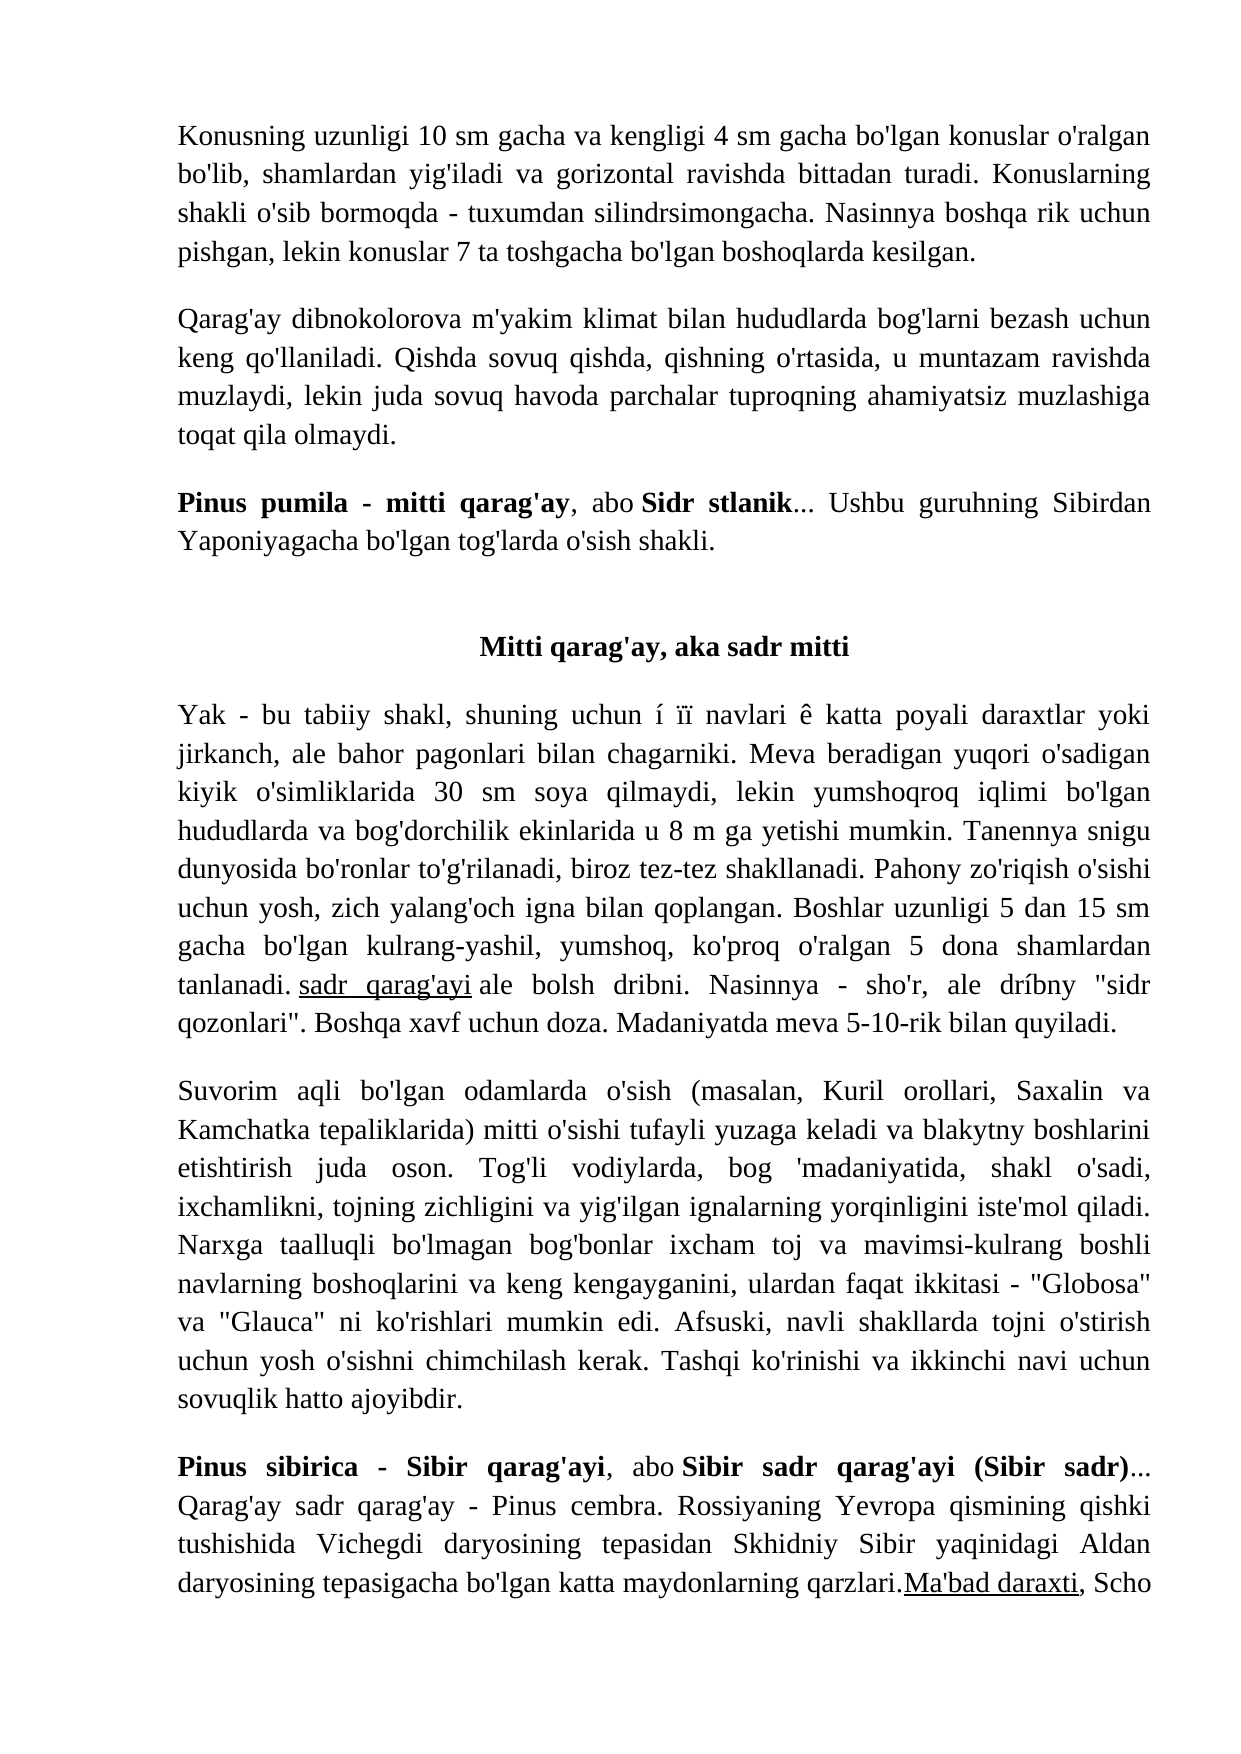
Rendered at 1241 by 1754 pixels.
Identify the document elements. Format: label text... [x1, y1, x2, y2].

text Mitti qarag'ay, aka sadr mitti [177, 591, 1152, 663]
text Yak - bu tabiiy shakl, shuning uchun í її navlari ê katta poyali daraxtlar yoki jirkanch, ale bahor pagonlari bilan chagarniki. Meva beradigan yuqori o'sadigan kiyik o'simliklarida 30 sm soya qilmaydi, lekin yumshoqroq iqlimi bo'lgan hududlarda va bog'dorchilik ekinlarida u 8 m ga yetishi mumkin. Tanennya snigu dunyosida bo'ronlar to'g'rilanadi, biroz tez-tez shakllanadi. Pahony zo'riqish o'sishi uchun yosh, zich yalang'och igna bilan qoplangan. Boshlar uzunligi 5 dan 15 sm gacha bo'lgan kulrang-yashil, yumshoq, ko'proq o'ralgan 5 dona shamlardan tanlanadi. sadr qarag'ayi ale bolsh dribni. Nasinnya - sho'r, ale dríbny "sidr qozonlari". Boshqa xavf uchun doza. Madaniyatda meva 5-10-rik bilan quyiladi. [177, 697, 1152, 1039]
text Qarag'ay dibnokolorova m'yakim klimat bilan hududlarda bog'larni bezash uchun keng qo'llaniladi. Qishda sovuq qishda, qishning o'rtasida, u muntazam ravishda muzlaydi, lekin juda sovuq havoda parchalar tuproqning ahamiyatsiz muzlashiga toqat qila olmaydi. [177, 301, 1152, 451]
text Suvorim aqli bo'lgan odamlarda o'sish (masalan, Kuril orollari, Saxalin va Kamchatka tepaliklarida) mitti o'sishi tufayli yuzaga keladi va blakytny boshlarini etishtirish juda oson. Tog'li vodiylarda, bog 'madaniyatida, shakl o'sadi, ixchamlikni, tojning zichligini va yig'ilgan ignalarning yorqinligini iste'mol qiladi. Narxga taalluqli bo'lmagan bog'bonlar ixcham toj va mavimsi-kulrang boshli navlarning boshoqlarini va keng kengayganini, ulardan faqat ikkitasi - "Globosa" va "Glauca" ni ko'rishlari mumkin edi. Afsuski, navli shakllarda tojni o'stirish uchun yosh o'sishni chimchilash kerak. Tashqi ko'rinishi va ikkinchi navi uchun sovuqlik hatto ajoyibdir. [177, 1073, 1152, 1415]
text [177, 1449, 1152, 1598]
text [177, 118, 1152, 267]
text Pinus pumila - mitti qarag'ay, abo Sidr stlanik... Ushbu guruhning Sibirdan Yaponiyagacha bo'lgan tog'larda o'sish shakli. [177, 485, 1152, 557]
